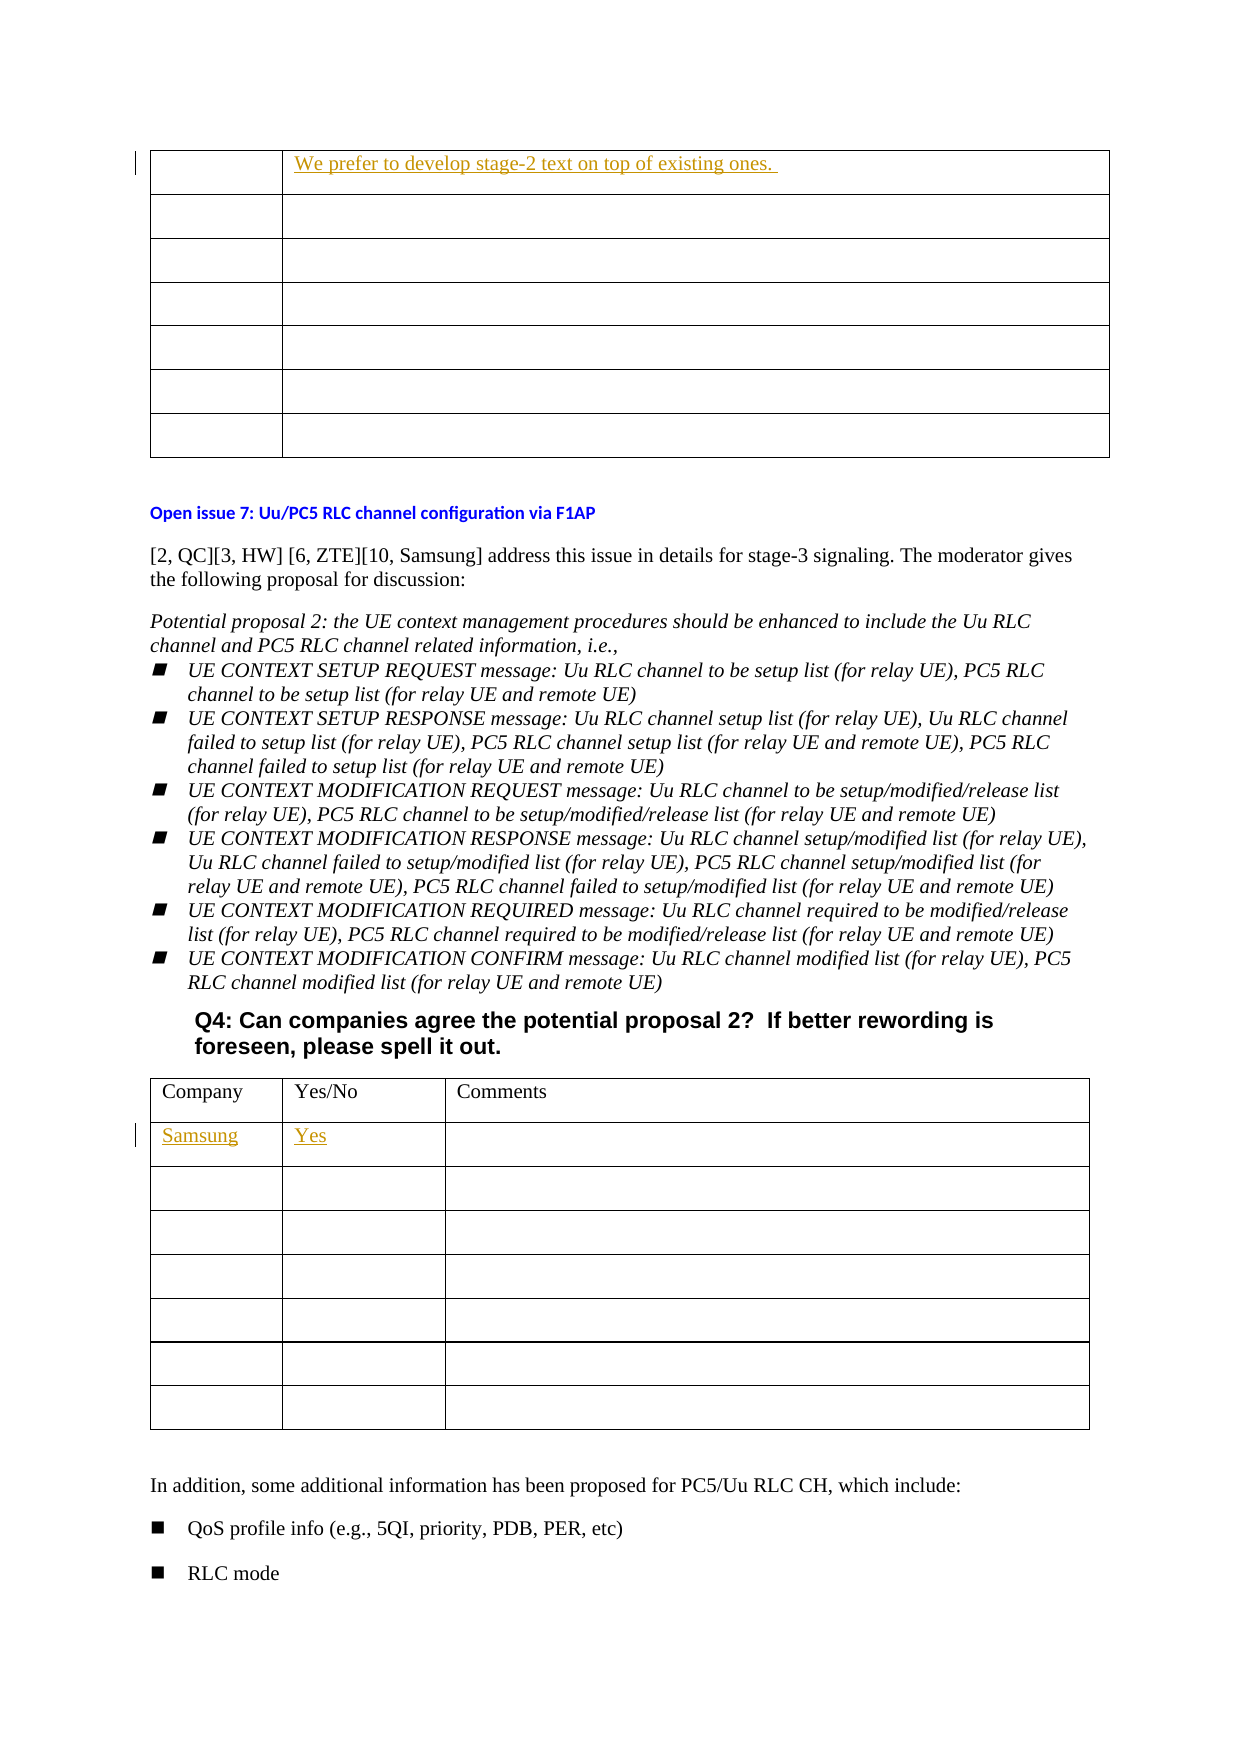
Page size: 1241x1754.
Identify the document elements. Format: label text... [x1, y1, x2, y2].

table_cell [446, 1167, 1089, 1210]
table_cell [283, 1255, 445, 1298]
table_cell [283, 1343, 445, 1385]
table_header Company [151, 1079, 282, 1122]
table_cell [283, 1299, 445, 1341]
table_cell [446, 1255, 1089, 1298]
list UE CONTEXT MODIFICATION CONFIRM message: Uu RLC channel modified list (for relay UE), PC5 RLC channel modified list (for relay UE and remote UE) [150, 946, 1090, 994]
table_cell [283, 1123, 445, 1166]
text In addition, some additional information has been proposed for PC5/Uu RLC CH, which include: [150, 1473, 1090, 1497]
table_cell [446, 1211, 1089, 1254]
table_cell [151, 1386, 282, 1429]
table_cell [151, 1343, 282, 1385]
table_cell [446, 1299, 1089, 1341]
list UE CONTEXT MODIFICATION RESPONSE message: Uu RLC channel setup/modified list (for relay UE), Uu RLC channel failed to setup/modified list (for relay UE), PC5 RLC channel setup/modified list (for relay UE and remote UE), PC5 RLC channel failed to setup/modified list (for relay UE and remote UE) [150, 826, 1090, 898]
table_cell [283, 239, 1109, 282]
list QoS profile info (e.g., 5QI, priority, PDB, PER, etc) [150, 1516, 1090, 1540]
table_cell [151, 1255, 282, 1298]
table_header Comments [446, 1079, 1089, 1122]
table_cell [151, 151, 282, 194]
table_cell [151, 239, 282, 282]
table_cell [446, 1343, 1089, 1385]
list RLC mode [150, 1561, 1090, 1585]
table_cell [151, 1211, 282, 1254]
list UE CONTEXT SETUP REQUEST message: Uu RLC channel to be setup list (for relay UE), PC5 RLC channel to be setup list (for relay UE and remote UE) [150, 657, 1090, 706]
table_cell [283, 283, 1109, 325]
list UE CONTEXT SETUP RESPONSE message: Uu RLC channel setup list (for relay UE), Uu RLC channel failed to setup list (for relay UE), PC5 RLC channel setup list (for relay UE and remote UE), PC5 RLC channel failed to setup list (for relay UE and remote UE) [150, 706, 1090, 778]
table_cell [283, 1211, 445, 1254]
table_cell [151, 1299, 282, 1341]
table_cell [283, 1167, 445, 1210]
table_cell [283, 414, 1109, 457]
table_cell [283, 370, 1109, 413]
text Potential proposal 2: the UE context management procedures should be enhanced to include the Uu RLC channel and PC5 RLC channel related information, i.e., [150, 609, 1090, 657]
table_cell [151, 370, 282, 413]
table_cell [151, 326, 282, 369]
text Open issue 7: Uu/PC5 RLC channel configuration via F1AP [150, 501, 1090, 524]
table_cell [151, 1123, 282, 1166]
list UE CONTEXT MODIFICATION REQUIRED message: Uu RLC channel required to be modified/release list (for relay UE), PC5 RLC channel required to be modified/release list (for relay UE and remote UE) [150, 898, 1090, 946]
table_cell [151, 414, 282, 457]
table_cell [151, 1167, 282, 1210]
table_cell [151, 195, 282, 238]
text [2, QC][3, HW] [6, ZTE][10, Samsung] address this issue in details for stage-3 signaling. The moderator gives the following proposal for discussion: [150, 542, 1090, 591]
list UE CONTEXT MODIFICATION REQUEST message: Uu RLC channel to be setup/modified/release list (for relay UE), PC5 RLC channel to be setup/modified/release list (for relay UE and remote UE) [150, 778, 1090, 826]
table_cell [446, 1123, 1089, 1166]
table_cell [283, 195, 1109, 238]
table_cell [151, 283, 282, 325]
table_cell [283, 151, 1109, 194]
subtitle Q4: Can companies agree the potential proposal 2? If better rewording is foreseen, please spell it out. [194, 1007, 1090, 1059]
table_cell [283, 326, 1109, 369]
table_header Yes/No [283, 1079, 445, 1122]
table_cell [283, 1386, 445, 1429]
table_cell [446, 1386, 1089, 1429]
